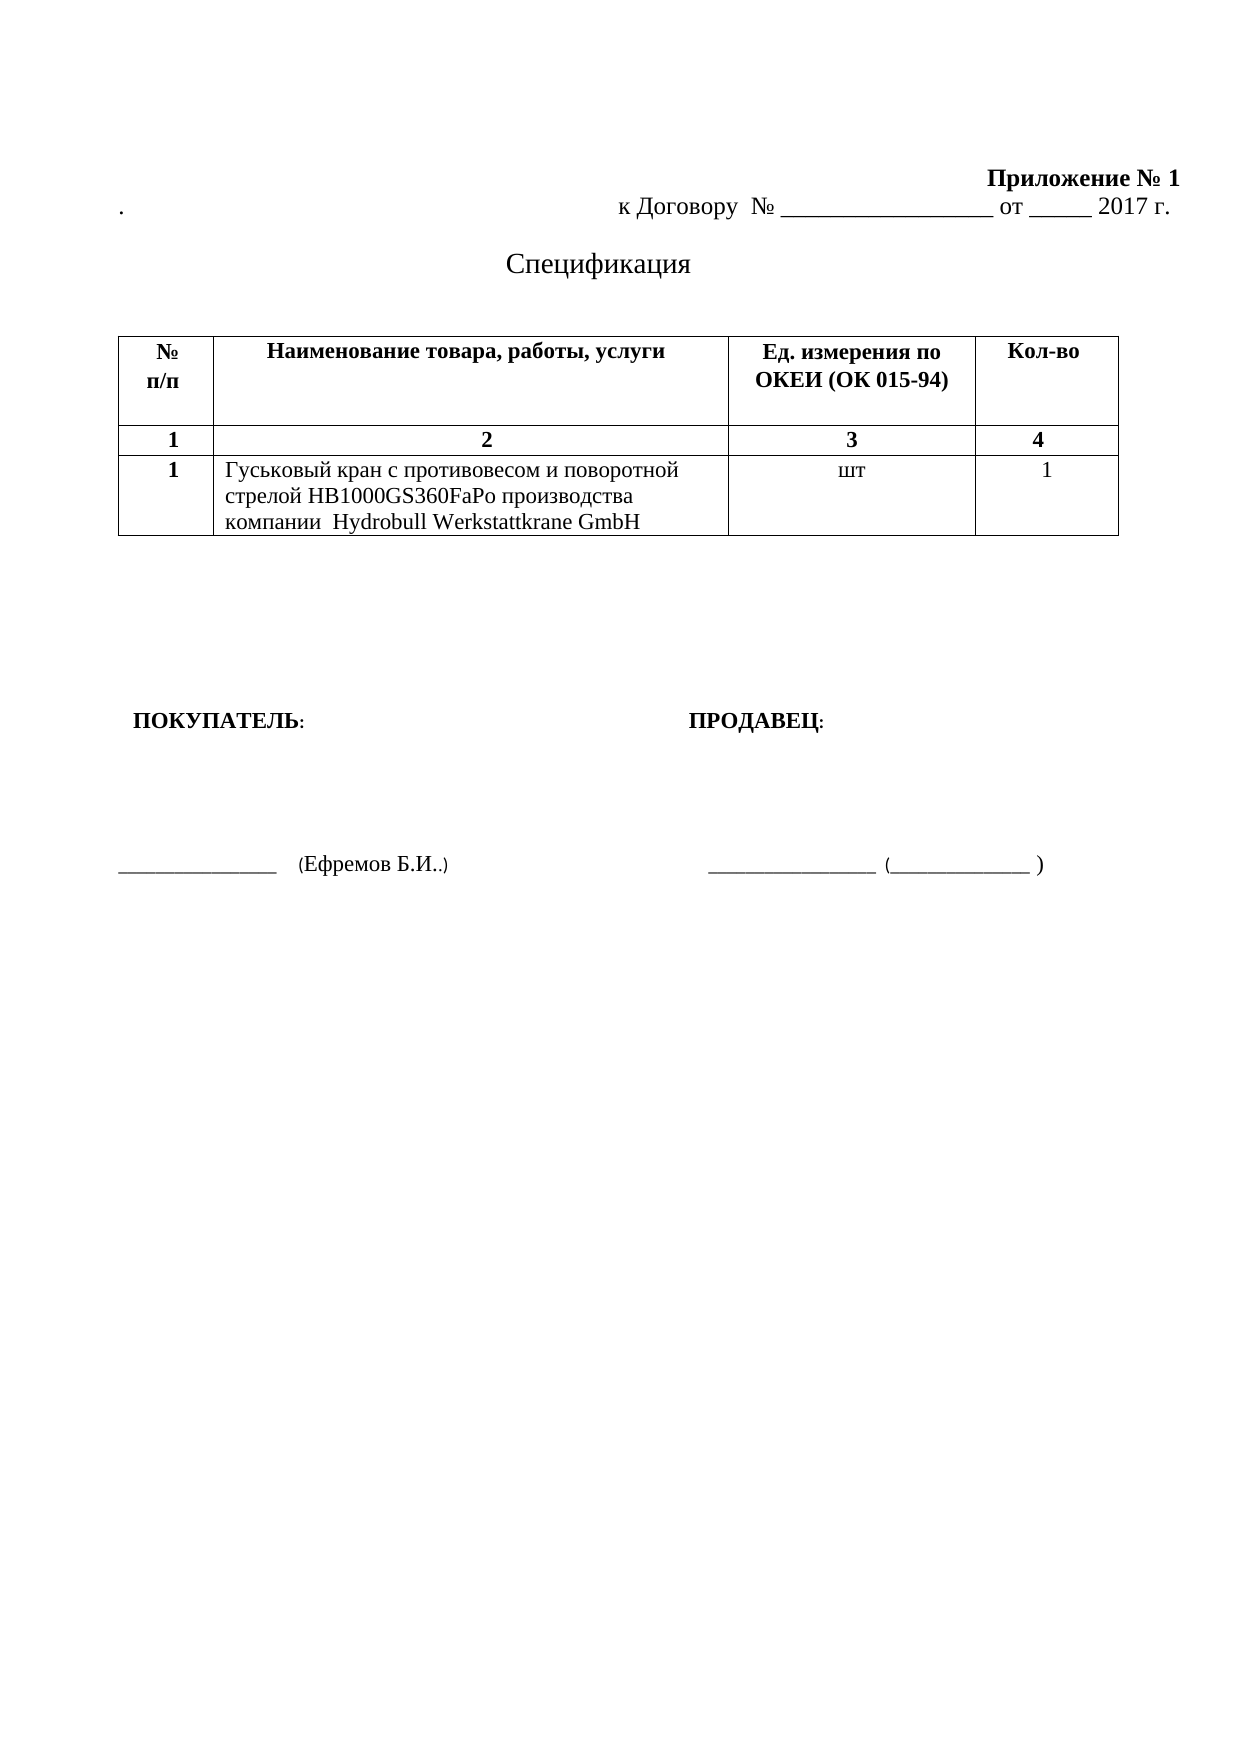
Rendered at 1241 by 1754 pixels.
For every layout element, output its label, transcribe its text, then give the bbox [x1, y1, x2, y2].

table_header Ед. измерения по ОКЕИ (ОК 015-94) [729, 337, 975, 424]
table_cell Гуськовый кран с противовесом и поворотной стрелой HB1000GS360FaPo производства компании Hydrobull Werkstattkrane GmbH [214, 456, 728, 535]
table_header Наименование товара, работы, услуги [214, 337, 728, 424]
text Приложение № 1 [118, 163, 1180, 191]
table_cell 1 [976, 456, 1118, 535]
table_cell 1 [119, 456, 213, 535]
text _________________ (Ефремов Б.И..) __________________ (_______________ ) [118, 850, 1207, 876]
table_cell 3 [729, 426, 975, 454]
table_cell 1 [119, 426, 213, 454]
table_cell 2 [214, 426, 728, 454]
text . к Договору № _________________ от _____ 2017 г. [118, 191, 1180, 221]
table_cell шт [729, 456, 975, 535]
text Спецификация [506, 250, 1180, 279]
table_header № п/п [119, 337, 213, 424]
table_header Кол-во [976, 337, 1118, 424]
text ПОКУПАТЕЛЬ: ПРОДАВЕЦ: [133, 707, 1207, 734]
table_cell 4 [976, 426, 1118, 454]
